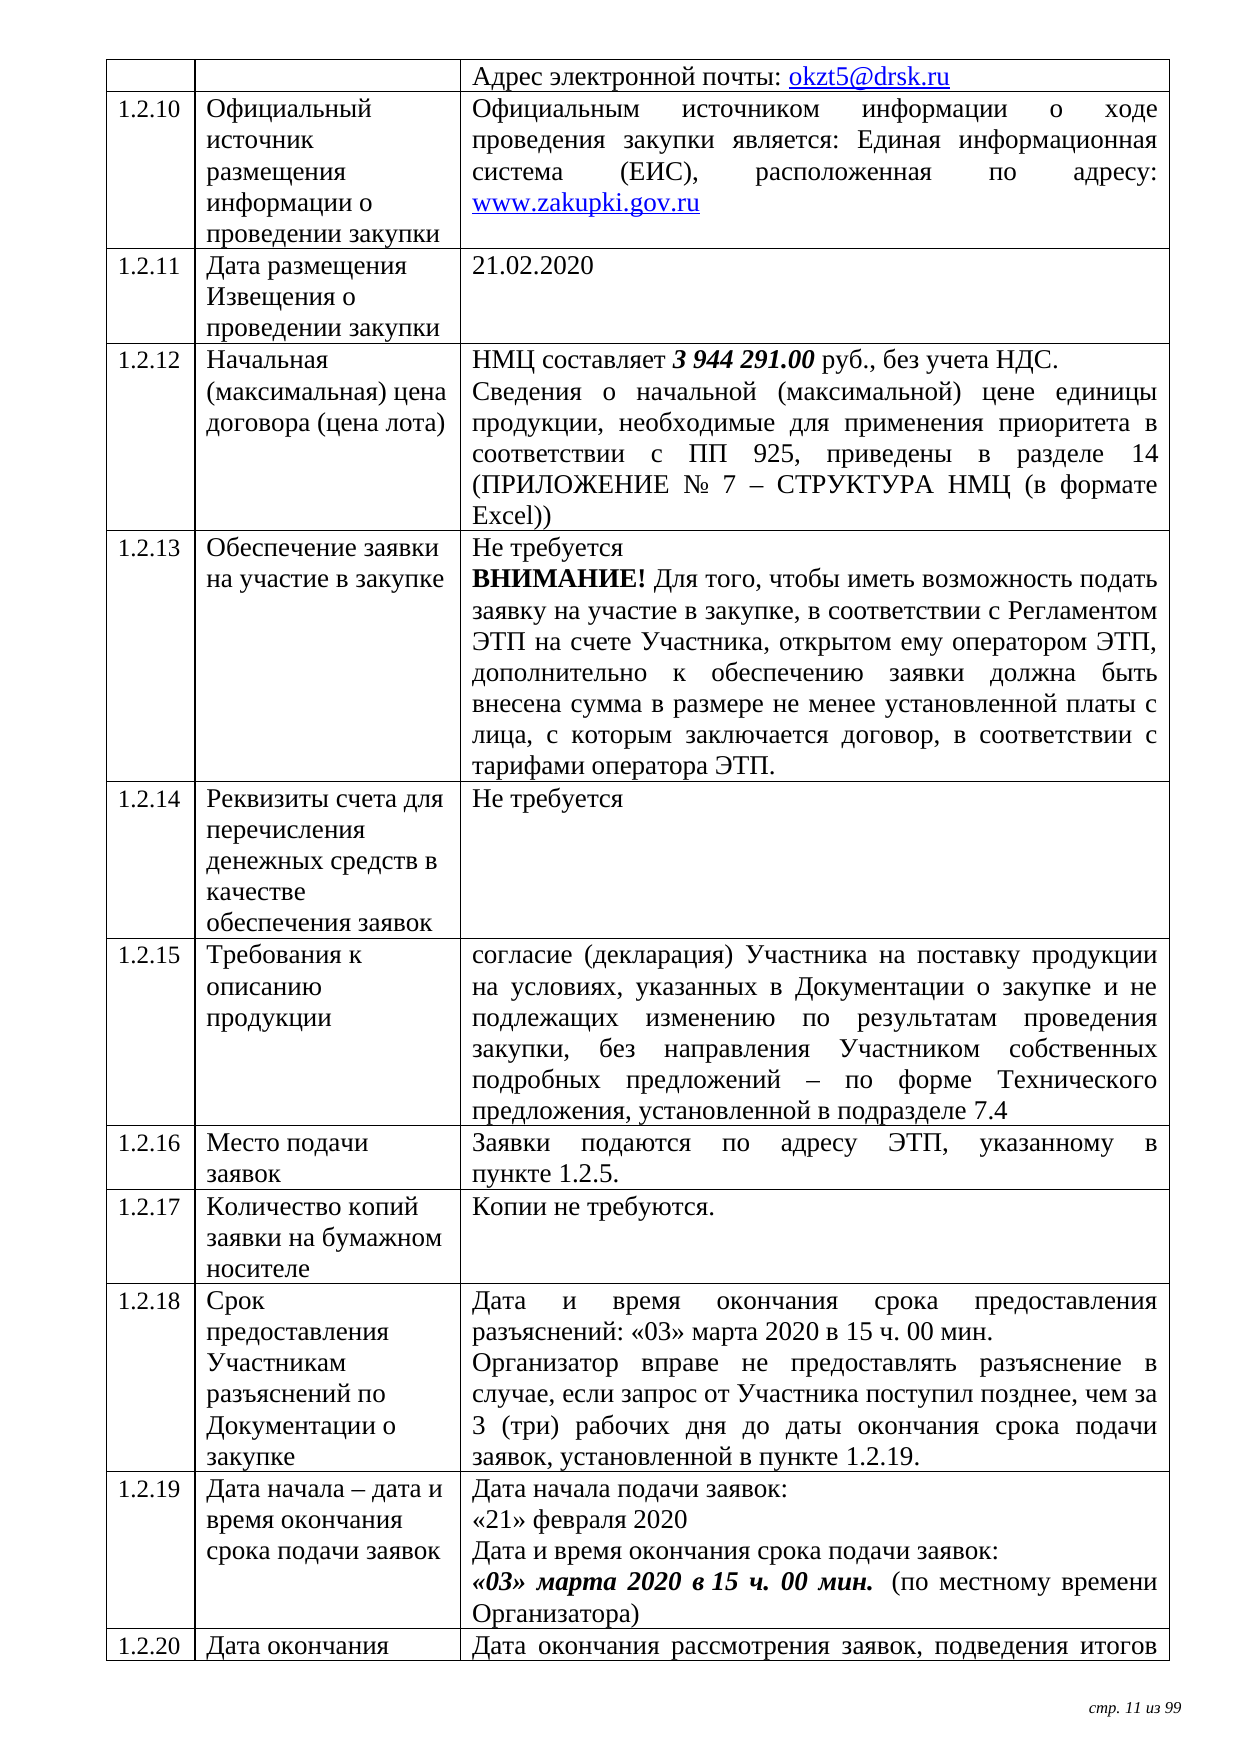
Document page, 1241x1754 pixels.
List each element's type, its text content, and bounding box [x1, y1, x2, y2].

table_cell [107, 249, 194, 342]
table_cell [461, 1629, 1169, 1660]
table_cell Официальным источником информации о ходе проведения закупки является: Единая информационная система (ЕИС), расположенная по адресу: www.zakupki.gov.ru [461, 92, 1169, 248]
table_cell Требования к описанию продукции [196, 939, 460, 1125]
table_cell 21.02.2020 [461, 249, 1169, 342]
table_cell [107, 1126, 194, 1189]
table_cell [196, 1629, 460, 1660]
table_cell Начальная (максимальная) цена договора (цена лота) [196, 344, 460, 530]
table_cell Срок предоставления Участникам разъяснений по Документации о закупке [196, 1284, 460, 1471]
table_cell Дата и время окончания срока предоставления разъяснений: «03» марта 2020 в 15 ч. 00 мин. Организатор вправе не предоставлять разъяснение в случае, если запрос от Участника поступил позднее, чем за 3 (три) рабочих дня до даты окончания срока подачи заявок, установленной в пункте 1.2.19. [461, 1284, 1169, 1471]
table_cell [107, 939, 194, 1125]
table_cell Копии не требуются. [461, 1190, 1169, 1283]
table_cell Место подачи заявок [196, 1126, 460, 1189]
table_cell Не требуется ВНИМАНИЕ! Для того, чтобы иметь возможность подать заявку на участие в закупке, в соответствии с Регламентом ЭТП на счете Участника, открытом ему оператором ЭТП, дополнительно к обеспечению заявки должна быть внесена сумма в размере не менее установленной платы с лица, с которым заключается договор, в соответствии с тарифами оператора ЭТП. [461, 531, 1169, 781]
table_cell согласие (декларация) Участника на поставку продукции на условиях, указанных в Документации о закупке и не подлежащих изменению по результатам проведения закупки, без направления Участником собственных подробных предложений – по форме Технического предложения, установленной в подразделе 7.4 [461, 939, 1169, 1125]
table_cell [107, 344, 194, 530]
table_cell [107, 92, 194, 248]
table_cell [107, 1629, 194, 1660]
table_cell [196, 60, 460, 91]
table_cell Дата начала – дата и время окончания срока подачи заявок [196, 1472, 460, 1628]
table_cell Реквизиты счета для перечисления денежных средств в качестве обеспечения заявок [196, 782, 460, 937]
table_cell Количество копий заявки на бумажном носителе [196, 1190, 460, 1283]
table_cell [107, 1284, 194, 1471]
table_cell [107, 1190, 194, 1283]
table_cell Дата размещения Извещения о проведении закупки [196, 249, 460, 342]
table_cell Дата начала подачи заявок: «21» февраля 2020 Дата и время окончания срока подачи заявок: «03» марта 2020 в 15 ч. 00 мин. (по местному времени Организатора) [461, 1472, 1169, 1628]
table_cell Заявки подаются по адресу ЭТП, указанному в пункте 1.2.5. [461, 1126, 1169, 1189]
table_cell Не требуется [461, 782, 1169, 937]
table_cell Обеспечение заявки на участие в закупке [196, 531, 460, 781]
table_cell НМЦ составляет 3 944 291.00 руб., без учета НДС. Сведения о начальной (максимальной) цене единицы продукции, необходимые для применения приоритета в соответствии с ПП 925, приведены в разделе 14 (ПРИЛОЖЕНИЕ № 7 – СТРУКТУРА НМЦ (в формате Excel)) [461, 344, 1169, 530]
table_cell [461, 60, 1169, 91]
table_cell [107, 60, 194, 91]
table_cell [107, 1472, 194, 1628]
table_cell [107, 782, 194, 937]
table_cell Официальный источник размещения информации о проведении закупки [196, 92, 460, 248]
table_cell [107, 531, 194, 781]
